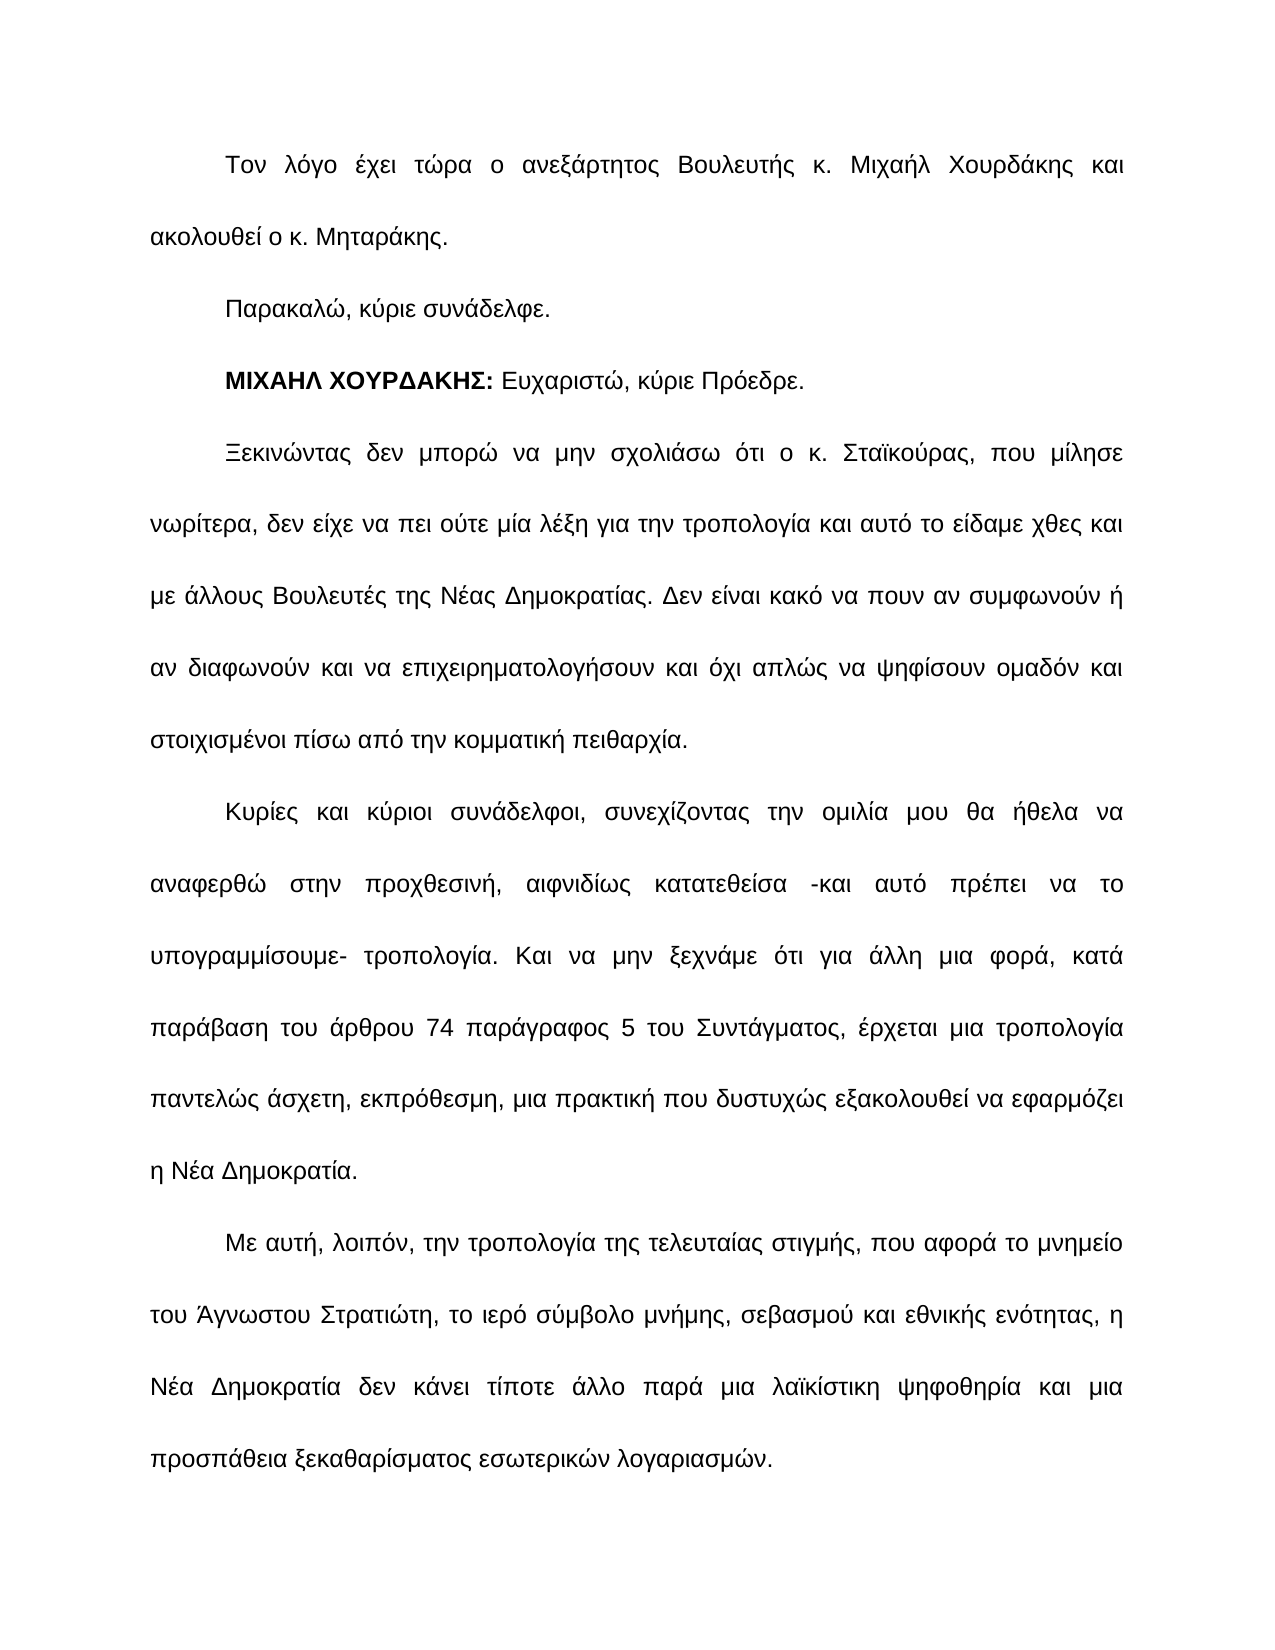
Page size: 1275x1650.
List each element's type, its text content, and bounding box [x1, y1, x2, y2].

text Παρακαλώ, κύριε συνάδελφε. [150, 294, 1125, 322]
text ΜΙΧΑΗΛ ΧΟΥΡΔΑΚΗΣ: Ευχαριστώ, κύριε Πρόεδρε. [150, 366, 1125, 394]
text Κυρίες και κύριοι συνάδελφοι, συνεχίζοντας την ομιλία μου θα ήθελα να αναφερθώ στην προχθεσινή, αιφνιδίως κατατεθείσα -και αυτό πρέπει να το υπογραμμίσουμε- τροπολογία. Και να μην ξεχνάμε ότι για άλλη μια φορά, κατά παράβαση του άρθρου 74 παράγραφος 5 του Συντάγματος, έρχεται μια τροπολογία παντελώς άσχετη, εκπρόθεσμη, μια πρακτική που δυστυχώς εξακολουθεί να εφαρμόζει η Νέα Δημοκρατία. [150, 797, 1125, 1185]
text Τον λόγο έχει τώρα ο ανεξάρτητος Βουλευτής κ. Μιχαήλ Χουρδάκης και ακολουθεί ο κ. Μηταράκης. [150, 150, 1125, 251]
text Με αυτή, λοιπόν, την τροπολογία της τελευταίας στιγμής, που αφορά το μνημείο του Άγνωστου Στρατιώτη, το ιερό σύμβολο μνήμης, σεβασμού και εθνικής ενότητας, η Νέα Δημοκρατία δεν κάνει τίποτε άλλο παρά μια λαϊκίστικη ψηφοθηρία και μια προσπάθεια ξεκαθαρίσματος εσωτερικών λογαριασμών. [150, 1228, 1125, 1472]
text Ξεκινώντας δεν μπορώ να μην σχολιάσω ότι ο κ. Σταϊκούρας, που μίλησε νωρίτερα, δεν είχε να πει ούτε μία λέξη για την τροπολογία και αυτό το είδαμε χθες και με άλλους Βουλευτές της Νέας Δημοκρατίας. Δεν είναι κακό να πουν αν συμφωνούν ή αν διαφωνούν και να επιχειρηματολογήσουν και όχι απλώς να ψηφίσουν ομαδόν και στοιχισμένοι πίσω από την κομματική πειθαρχία. [150, 437, 1125, 754]
